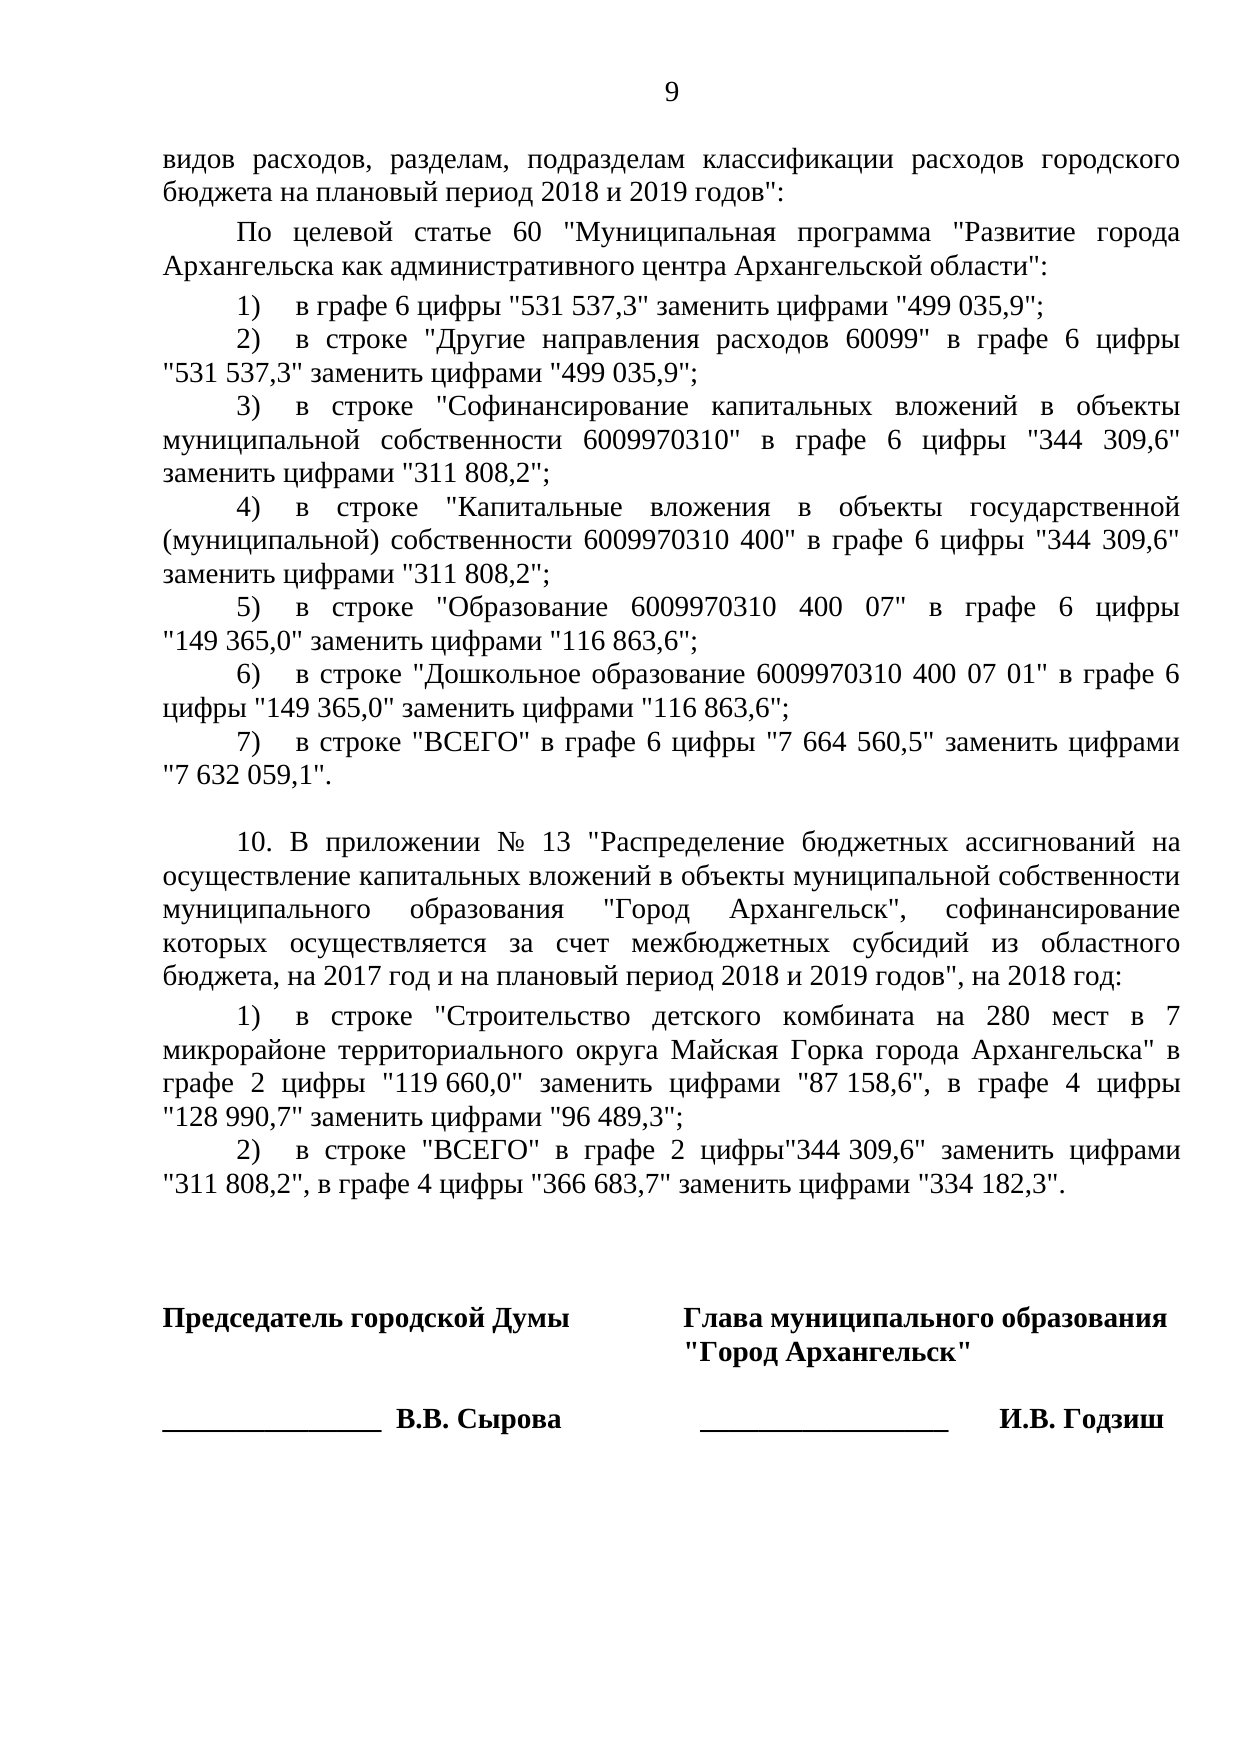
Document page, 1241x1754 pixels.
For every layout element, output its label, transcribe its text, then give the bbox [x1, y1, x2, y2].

list в строке "Образование 6009970310 400 07" в графе 6 цифры "149 365,0" заменить цифрами "116 863,6"; [162, 589, 1181, 657]
list в строке "ВСЕГО" в графе 6 цифры "7 664 560,5" заменить цифрами "7 632 059,1". [162, 724, 1181, 791]
list в строке "Строительство детского комбината на 280 мест в 7 микрорайоне территориального округа Майская Горка города Архангельска" в графе 2 цифры "119 660,0" заменить цифрами "87 158,6", в графе 4 цифры "128 990,7" заменить цифрами "96 489,3"; [162, 998, 1181, 1132]
list в строке "Капитальные вложения в объекты государственной (муниципальной) собственности 6009970310 400" в графе 6 цифры "344 309,6" заменить цифрами "311 808,2"; [162, 489, 1181, 589]
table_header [151, 1200, 672, 1636]
list в строке "Софинансирование капитальных вложений в объекты муниципальной собственности 6009970310" в графе 6 цифры "344 309,6" заменить цифрами "311 808,2"; [162, 388, 1181, 489]
list в строке "ВСЕГО" в графе 2 цифры"344 309,6" заменить цифрами "311 808,2", в графе 4 цифры "366 683,7" заменить цифрами "334 182,3". [162, 1132, 1181, 1199]
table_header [672, 1200, 1192, 1636]
list в графе 6 цифры "531 537,3" заменить цифрами "499 035,9"; [162, 288, 1181, 321]
text 10. В приложении № 13 "Распределение бюджетных ассигнований на осуществление капитальных вложений в объекты муниципальной собственности муниципального образования "Город Архангельск", софинансирование которых осуществляется за счет межбюджетных субсидий из областного бюджета, на 2017 год и на плановый период 2018 и 2019 годов", на 2018 год: [162, 824, 1181, 992]
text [162, 141, 1181, 208]
list в строке "Дошкольное образование 6009970310 400 07 01" в графе 6 цифры "149 365,0" заменить цифрами "116 863,6"; [162, 657, 1181, 724]
text По целевой статье 60 "Муниципальная программа "Развитие города Архангельска как административного центра Архангельской области": [162, 214, 1181, 281]
list в строке "Другие направления расходов 60099" в графе 6 цифры "531 537,3" заменить цифрами "499 035,9"; [162, 321, 1181, 388]
